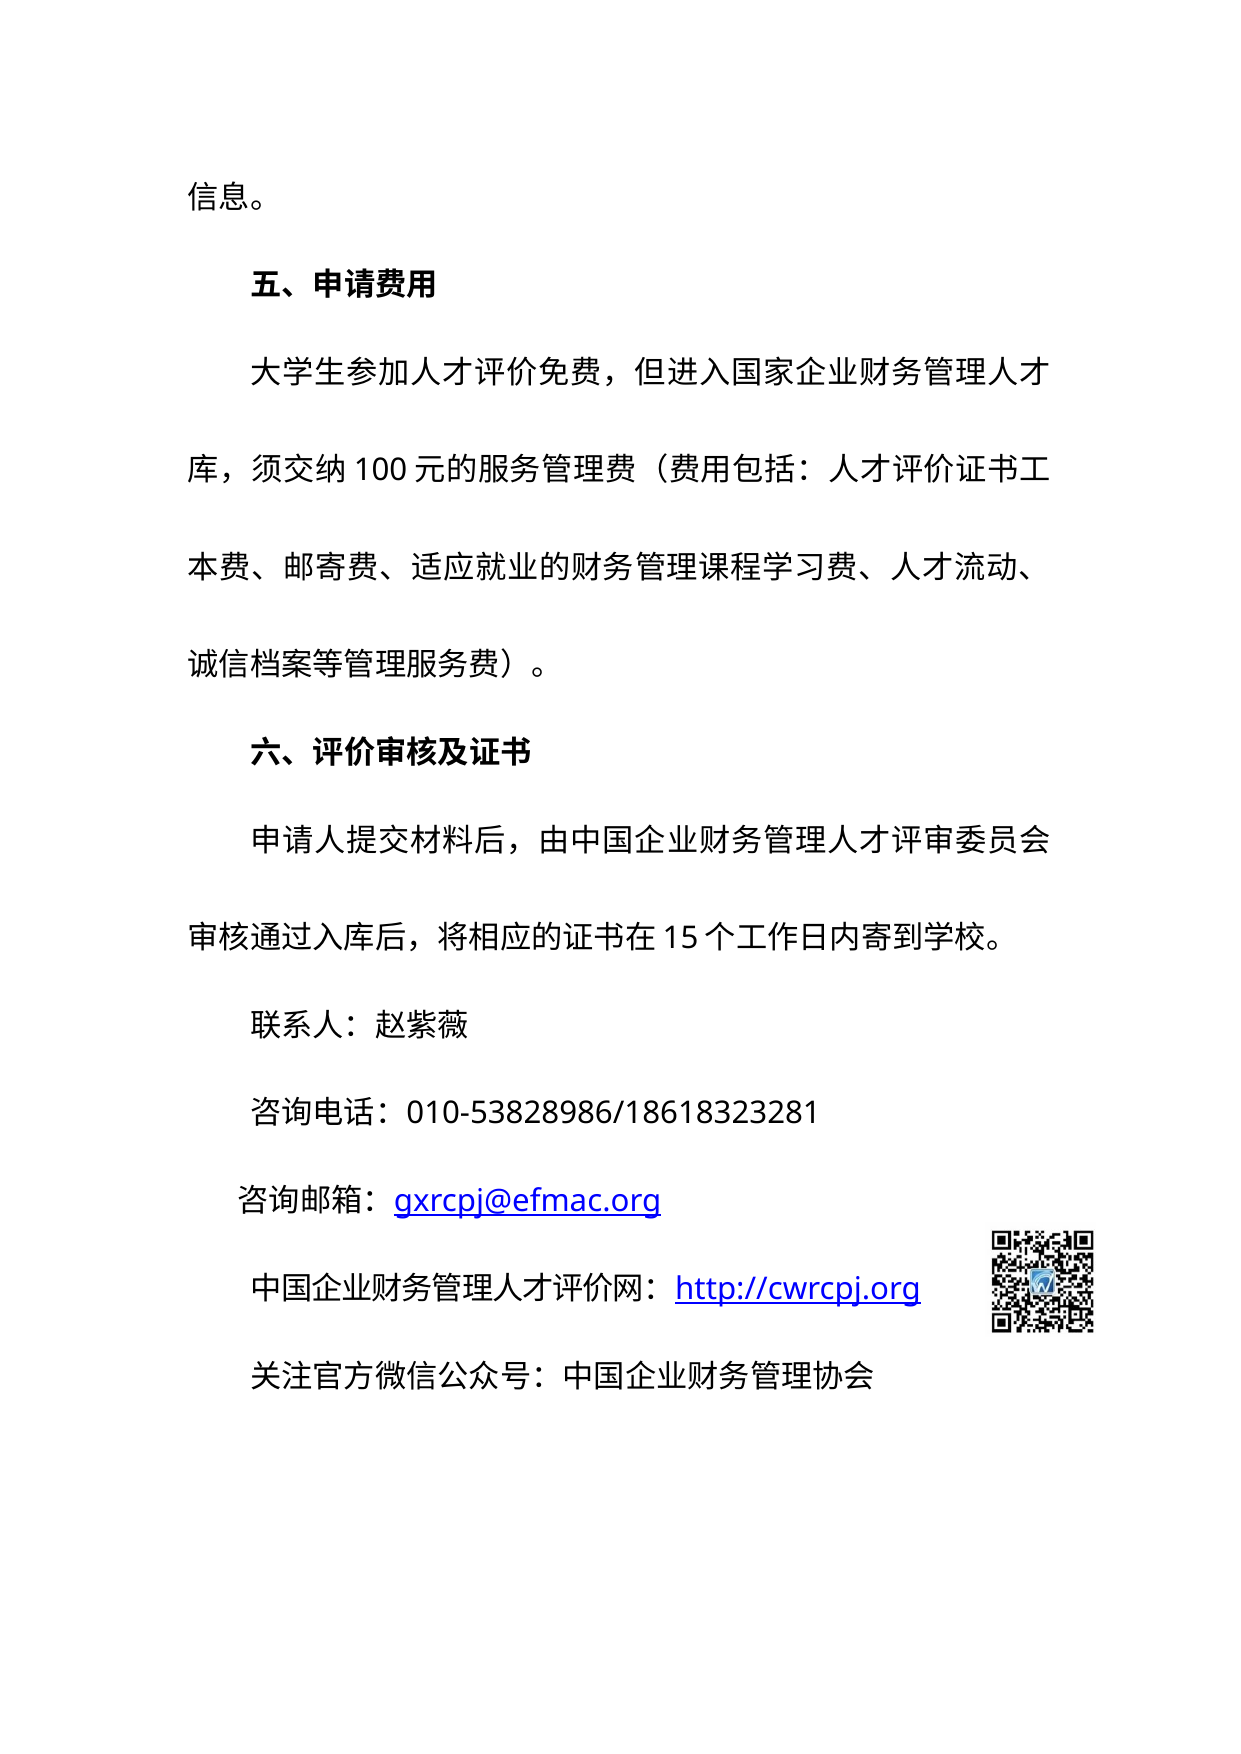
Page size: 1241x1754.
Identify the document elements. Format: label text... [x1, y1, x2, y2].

text 大学生参加人才评价免费，但进入国家企业财务管理人才库，须交纳100元的服务管理费（费用包括：人才评价证书工本费、邮寄费、适应就业的财务管理课程学习费、人才流动、诚信档案等管理服务费）。 [187, 249, 1053, 607]
text 六、评价审核及证书 [187, 630, 1053, 695]
text 咨询电话：010-53828986/18618323281 [187, 990, 1053, 1055]
text 关注官方微信公众号：中国企业财务管理协会 [187, 1253, 1053, 1318]
text 咨询邮箱：gxrcpj@efmac.org [187, 1078, 1053, 1143]
text 五、申请费用 [187, 162, 1053, 227]
picture [983, 1135, 1096, 1248]
text 联系人：赵紫薇 [187, 902, 1053, 967]
text 申请人提交材料后，由中国企业财务管理人才评审委员会审核通过入库后，将相应的证书在15个工作日内寄到学校。 [187, 717, 1053, 880]
text 中国企业财务管理人才评价网：http://cwrcpj.org [187, 1166, 983, 1231]
